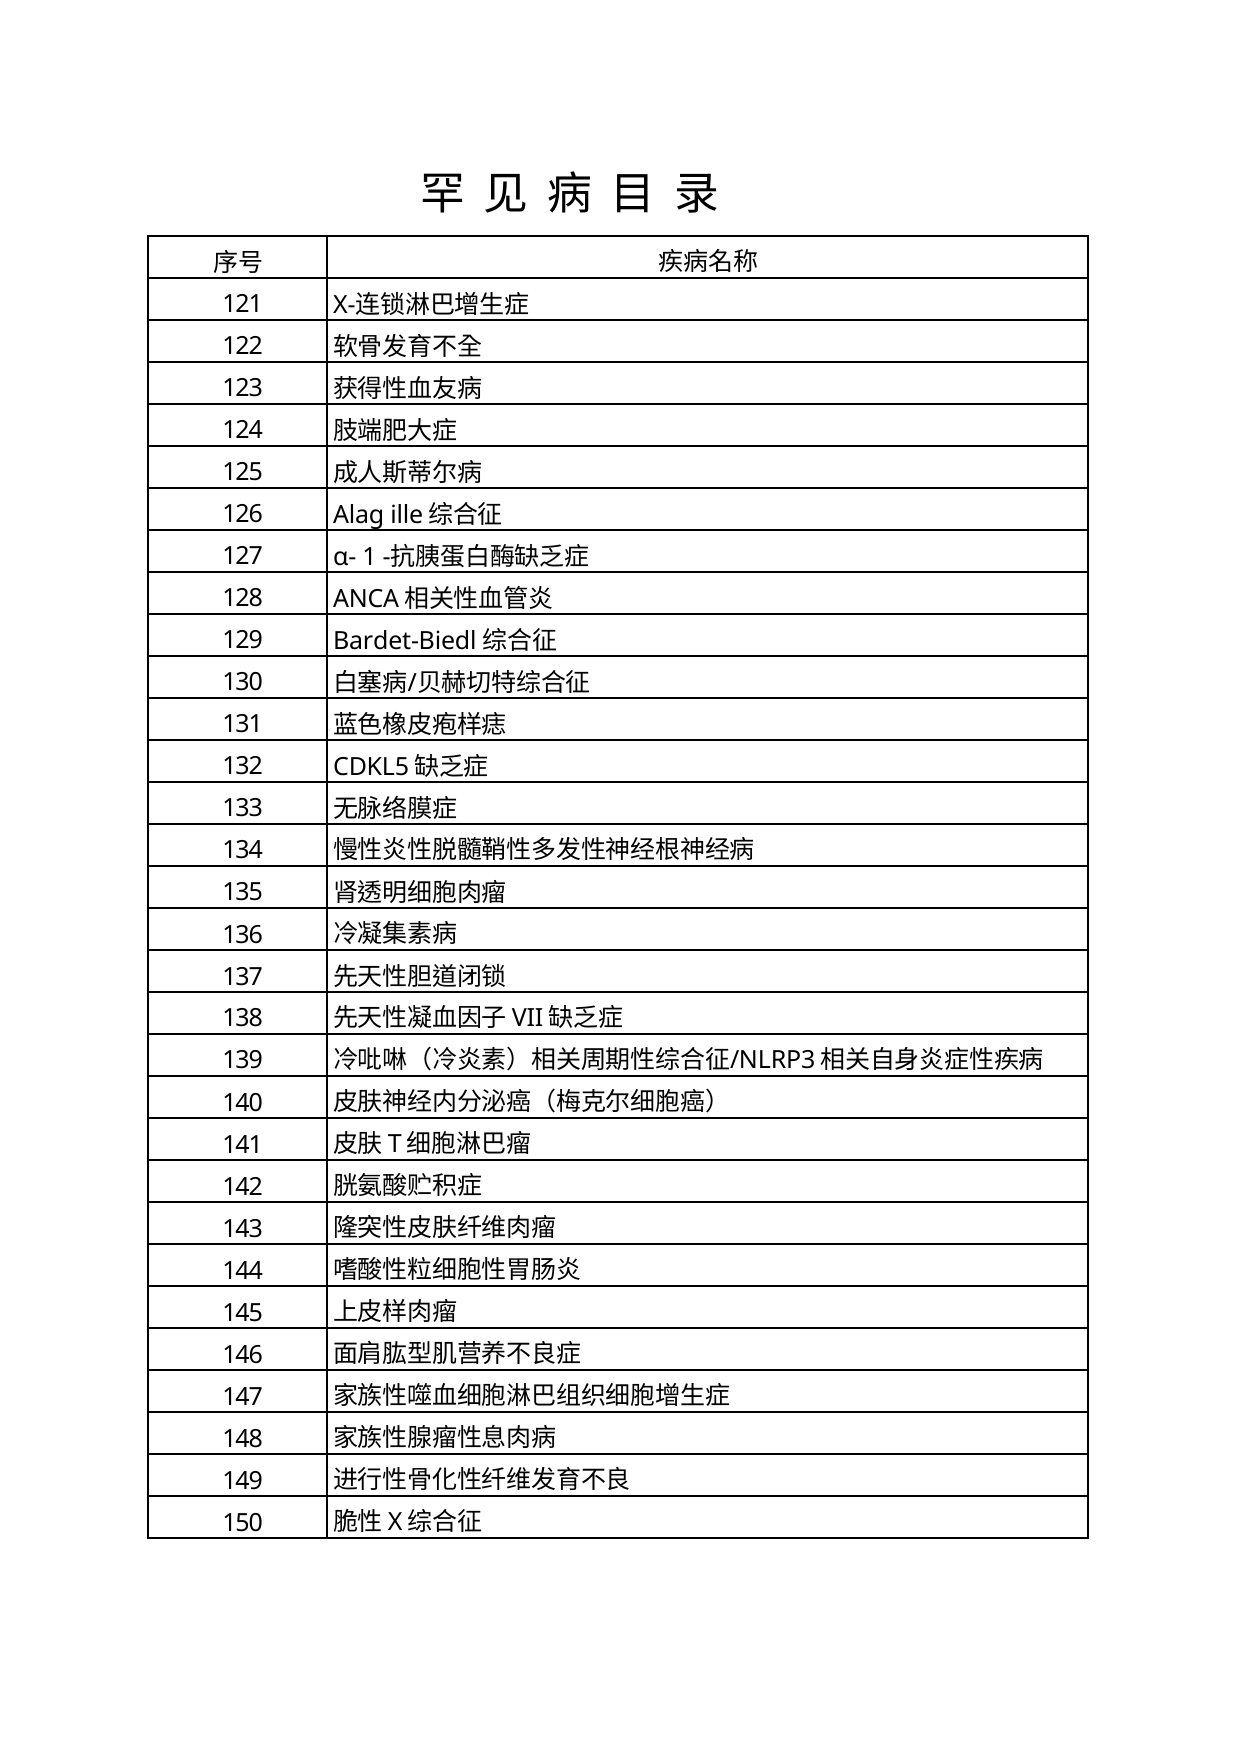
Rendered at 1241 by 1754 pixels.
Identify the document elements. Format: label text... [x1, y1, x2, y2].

table_cell 132 [149, 741, 326, 781]
table_cell 肾透明细胞肉瘤 [328, 867, 1087, 907]
table_cell 130 [149, 657, 326, 697]
table_cell 嗜酸性粒细胞性胃肠炎 [328, 1245, 1087, 1285]
table_cell 成人斯蒂尔病 [328, 447, 1087, 487]
table_cell 冷吡啉（冷炎素）相关周期性综合征/NLRP3相关自身炎症性疾病 [328, 1035, 1087, 1075]
table_cell 脆性X综合征 [328, 1497, 1087, 1537]
table_cell 124 [149, 405, 326, 445]
table_cell 皮肤神经内分泌癌（梅克尔细胞癌） [328, 1077, 1087, 1117]
table_cell 148 [149, 1413, 326, 1453]
table_cell 150 [149, 1497, 326, 1537]
table_cell 122 [149, 321, 326, 361]
table_cell 128 [149, 573, 326, 613]
table_cell 133 [149, 783, 326, 823]
table_cell 139 [149, 1035, 326, 1075]
table_cell 142 [149, 1161, 326, 1201]
text 罕 见 病 目 录 [420, 166, 1090, 220]
table_cell 上皮样肉瘤 [328, 1287, 1087, 1327]
table_cell 慢性炎性脱髓鞘性多发性神经根神经病 [328, 825, 1087, 865]
table_cell 无脉络膜症 [328, 783, 1087, 823]
table_cell 129 [149, 615, 326, 655]
table_cell 127 [149, 531, 326, 571]
table_cell 家族性腺瘤性息肉病 [328, 1413, 1087, 1453]
table_cell 冷凝集素病 [328, 909, 1087, 949]
table_cell CDKL5缺乏症 [328, 741, 1087, 781]
table_cell 皮肤T细胞淋巴瘤 [328, 1119, 1087, 1159]
table_cell 面肩肱型肌营养不良症 [328, 1329, 1087, 1369]
table_cell 121 [149, 279, 326, 319]
table_cell 135 [149, 867, 326, 907]
table_cell Bardet-Biedl 综合征 [328, 615, 1087, 655]
table_cell 134 [149, 825, 326, 865]
table_cell 147 [149, 1371, 326, 1411]
table_cell ANCA相关性血管炎 [328, 573, 1087, 613]
table_header 序号 [149, 237, 326, 277]
table_header 疾病名称 [328, 237, 1087, 277]
table_cell 家族性噬血细胞淋巴组织细胞增生症 [328, 1371, 1087, 1411]
table_cell 肢端肥大症 [328, 405, 1087, 445]
table_cell 胱氨酸贮积症 [328, 1161, 1087, 1201]
table_cell 143 [149, 1203, 326, 1243]
table_cell 144 [149, 1245, 326, 1285]
table_cell 白塞病/贝赫切特综合征 [328, 657, 1087, 697]
table_cell 先天性凝血因子VII缺乏症 [328, 993, 1087, 1033]
table_cell 145 [149, 1287, 326, 1327]
table_cell 先天性胆道闭锁 [328, 951, 1087, 991]
table_cell 125 [149, 447, 326, 487]
table_cell 141 [149, 1119, 326, 1159]
table_cell X-连锁淋巴增生症 [328, 279, 1087, 319]
table_cell 146 [149, 1329, 326, 1369]
table_cell 123 [149, 363, 326, 403]
table_cell 137 [149, 951, 326, 991]
table_cell 软骨发育不全 [328, 321, 1087, 361]
table_cell 隆突性皮肤纤维肉瘤 [328, 1203, 1087, 1243]
table_cell 126 [149, 489, 326, 529]
table_cell Alag ille综合征 [328, 489, 1087, 529]
table_cell 获得性血友病 [328, 363, 1087, 403]
table_cell 136 [149, 909, 326, 949]
table_cell 140 [149, 1077, 326, 1117]
table_cell 进行性骨化性纤维发育不良 [328, 1455, 1087, 1495]
table_cell 138 [149, 993, 326, 1033]
table_cell α- 1 -抗胰蛋白酶缺乏症 [328, 531, 1087, 571]
table_cell 149 [149, 1455, 326, 1495]
table_cell 131 [149, 699, 326, 739]
table_cell 蓝色橡皮疱样痣 [328, 699, 1087, 739]
